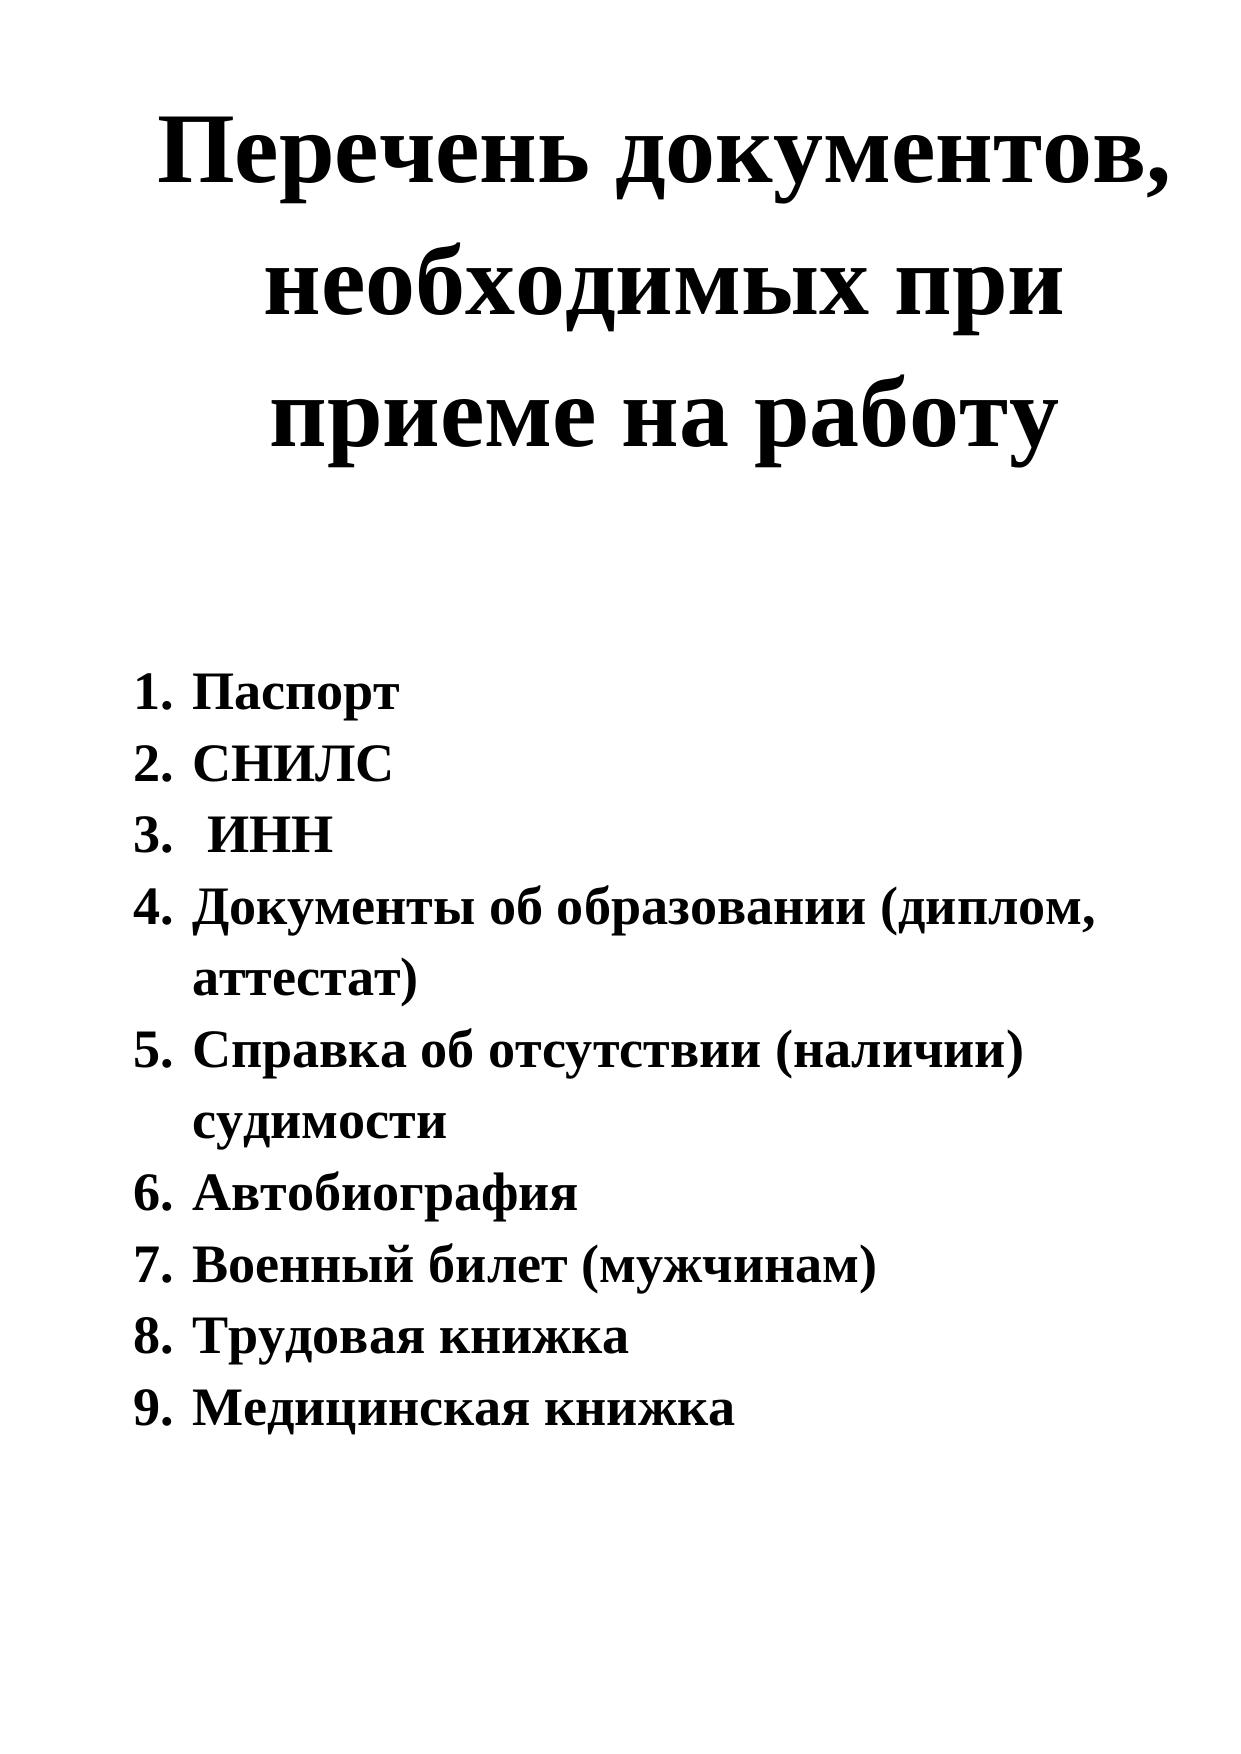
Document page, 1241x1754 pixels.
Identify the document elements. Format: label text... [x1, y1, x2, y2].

list Справка об отсутствии (наличии) судимости [133, 1017, 1181, 1151]
list Документы об образовании (диплом, аттестат) [133, 874, 1181, 1008]
list Паспорт [133, 659, 1181, 721]
list Автобиография [133, 1160, 1181, 1222]
list СНИЛС [133, 731, 1181, 793]
list Военный билет (мужчинам) [133, 1232, 1181, 1294]
list ИНН [133, 802, 1181, 864]
text Перечень документов, необходимых при приеме на работу [148, 89, 1181, 468]
list Трудовая книжка [133, 1303, 1181, 1365]
list Медицинская книжка [133, 1375, 1181, 1437]
